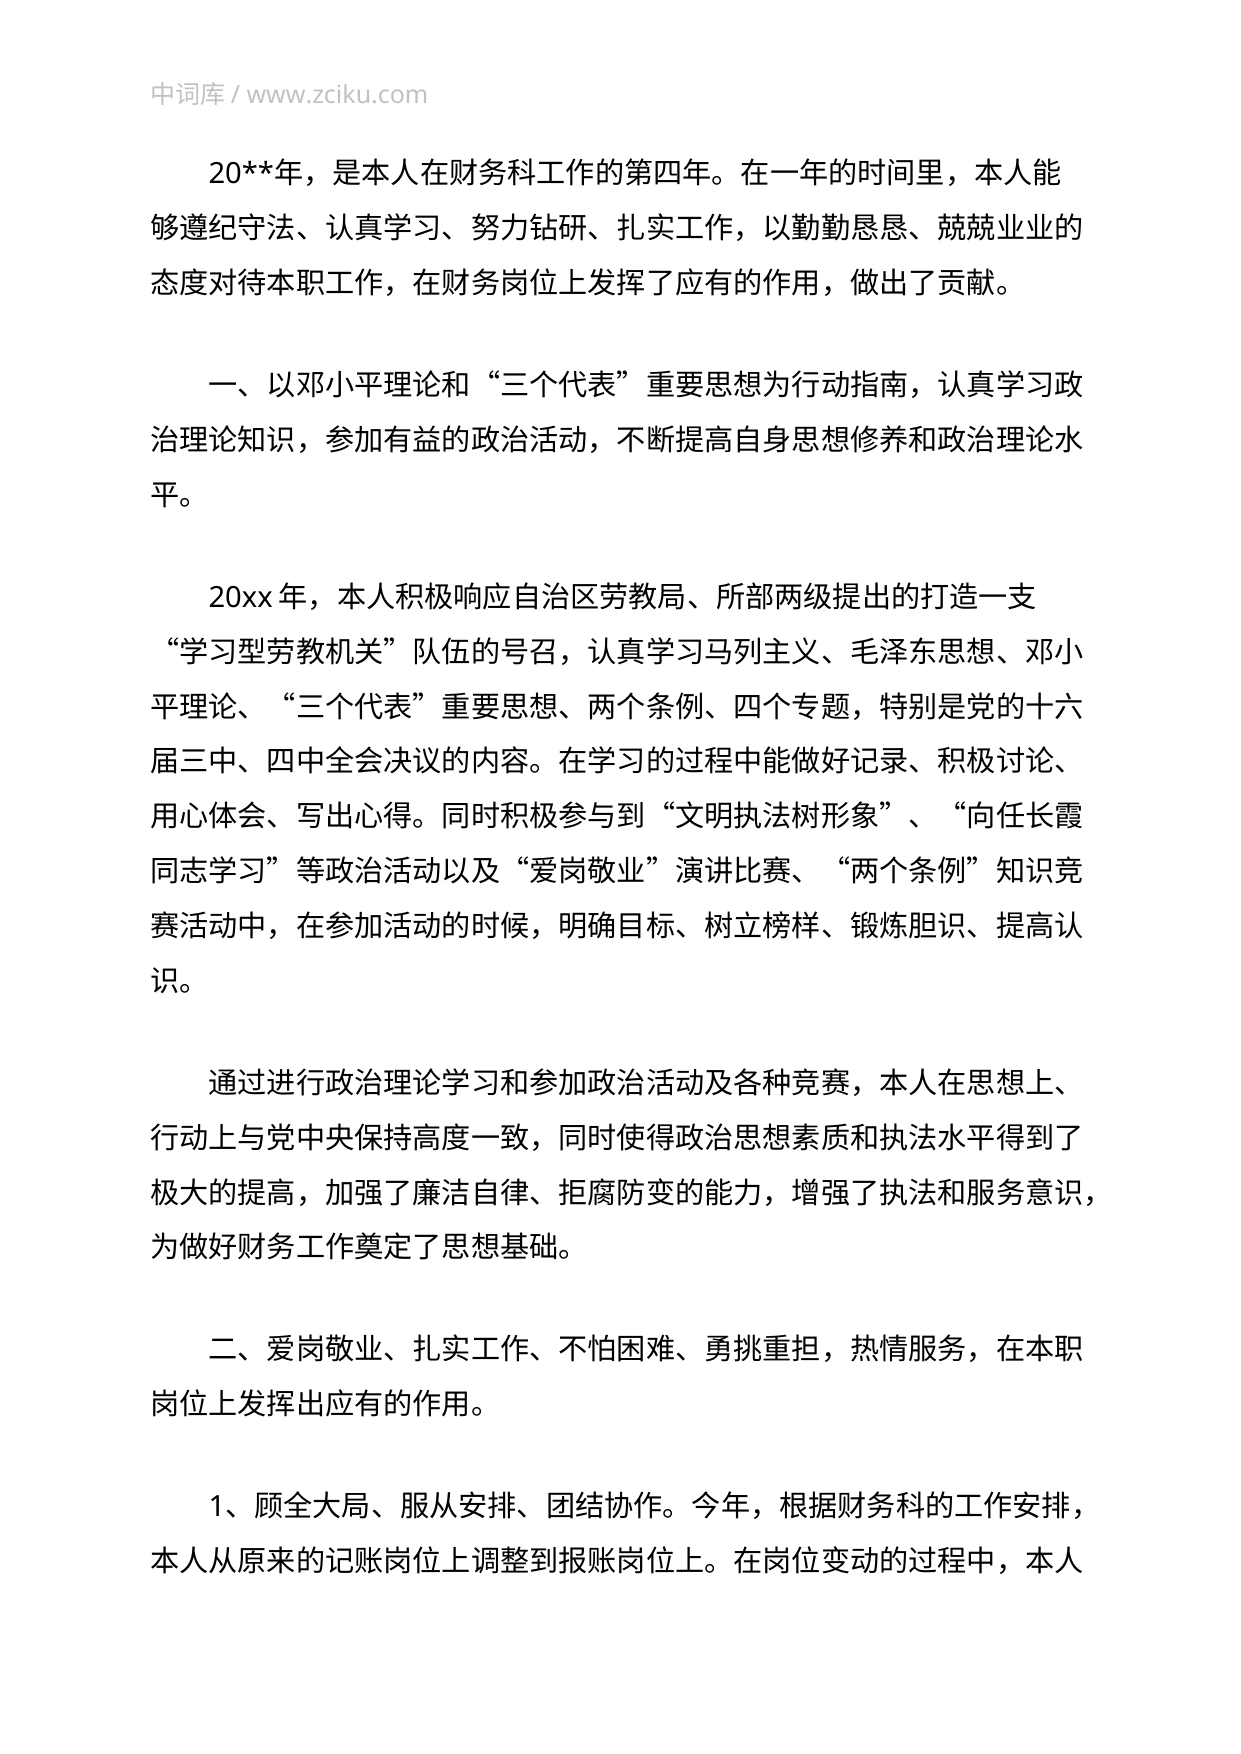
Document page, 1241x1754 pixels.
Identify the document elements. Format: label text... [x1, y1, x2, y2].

text 20xx年，本人积极响应自治区劳教局、所部两级提出的打造一支“学习型劳教机关”队伍的号召，认真学习马列主义、毛泽东思想、邓小平理论、“三个代表”重要思想、两个条例、四个专题，特别是党的十六届三中、四中全会决议的内容。在学习的过程中能做好记录、积极讨论、用心体会、写出心得。同时积极参与到“文明执法树形象”、“向任长霞同志学习”等政治活动以及“爱岗敬业”演讲比赛、“两个条例”知识竞赛活动中，在参加活动的时候，明确目标、树立榜样、锻炼胆识、提高认识。 [150, 573, 1090, 1000]
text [150, 1482, 1090, 1580]
text 通过进行政治理论学习和参加政治活动及各种竞赛，本人在思想上、行动上与党中央保持高度一致，同时使得政治思想素质和执法水平得到了极大的提高，加强了廉洁自律、拒腐防变的能力，增强了执法和服务意识，为做好财务工作奠定了思想基础。 [150, 1059, 1090, 1266]
text 一、以邓小平理论和“三个代表”重要思想为行动指南，认真学习政治理论知识，参加有益的政治活动，不断提高自身思想修养和政治理论水平。 [150, 362, 1090, 514]
text 20**年，是本人在财务科工作的第四年。在一年的时间里，本人能够遵纪守法、认真学习、努力钻研、扎实工作，以勤勤恳恳、兢兢业业的态度对待本职工作，在财务岗位上发挥了应有的作用，做出了贡献。 [150, 150, 1090, 302]
text 二、爱岗敬业、扎实工作、不怕困难、勇挑重担，热情服务，在本职岗位上发挥出应有的作用。 [150, 1326, 1090, 1423]
